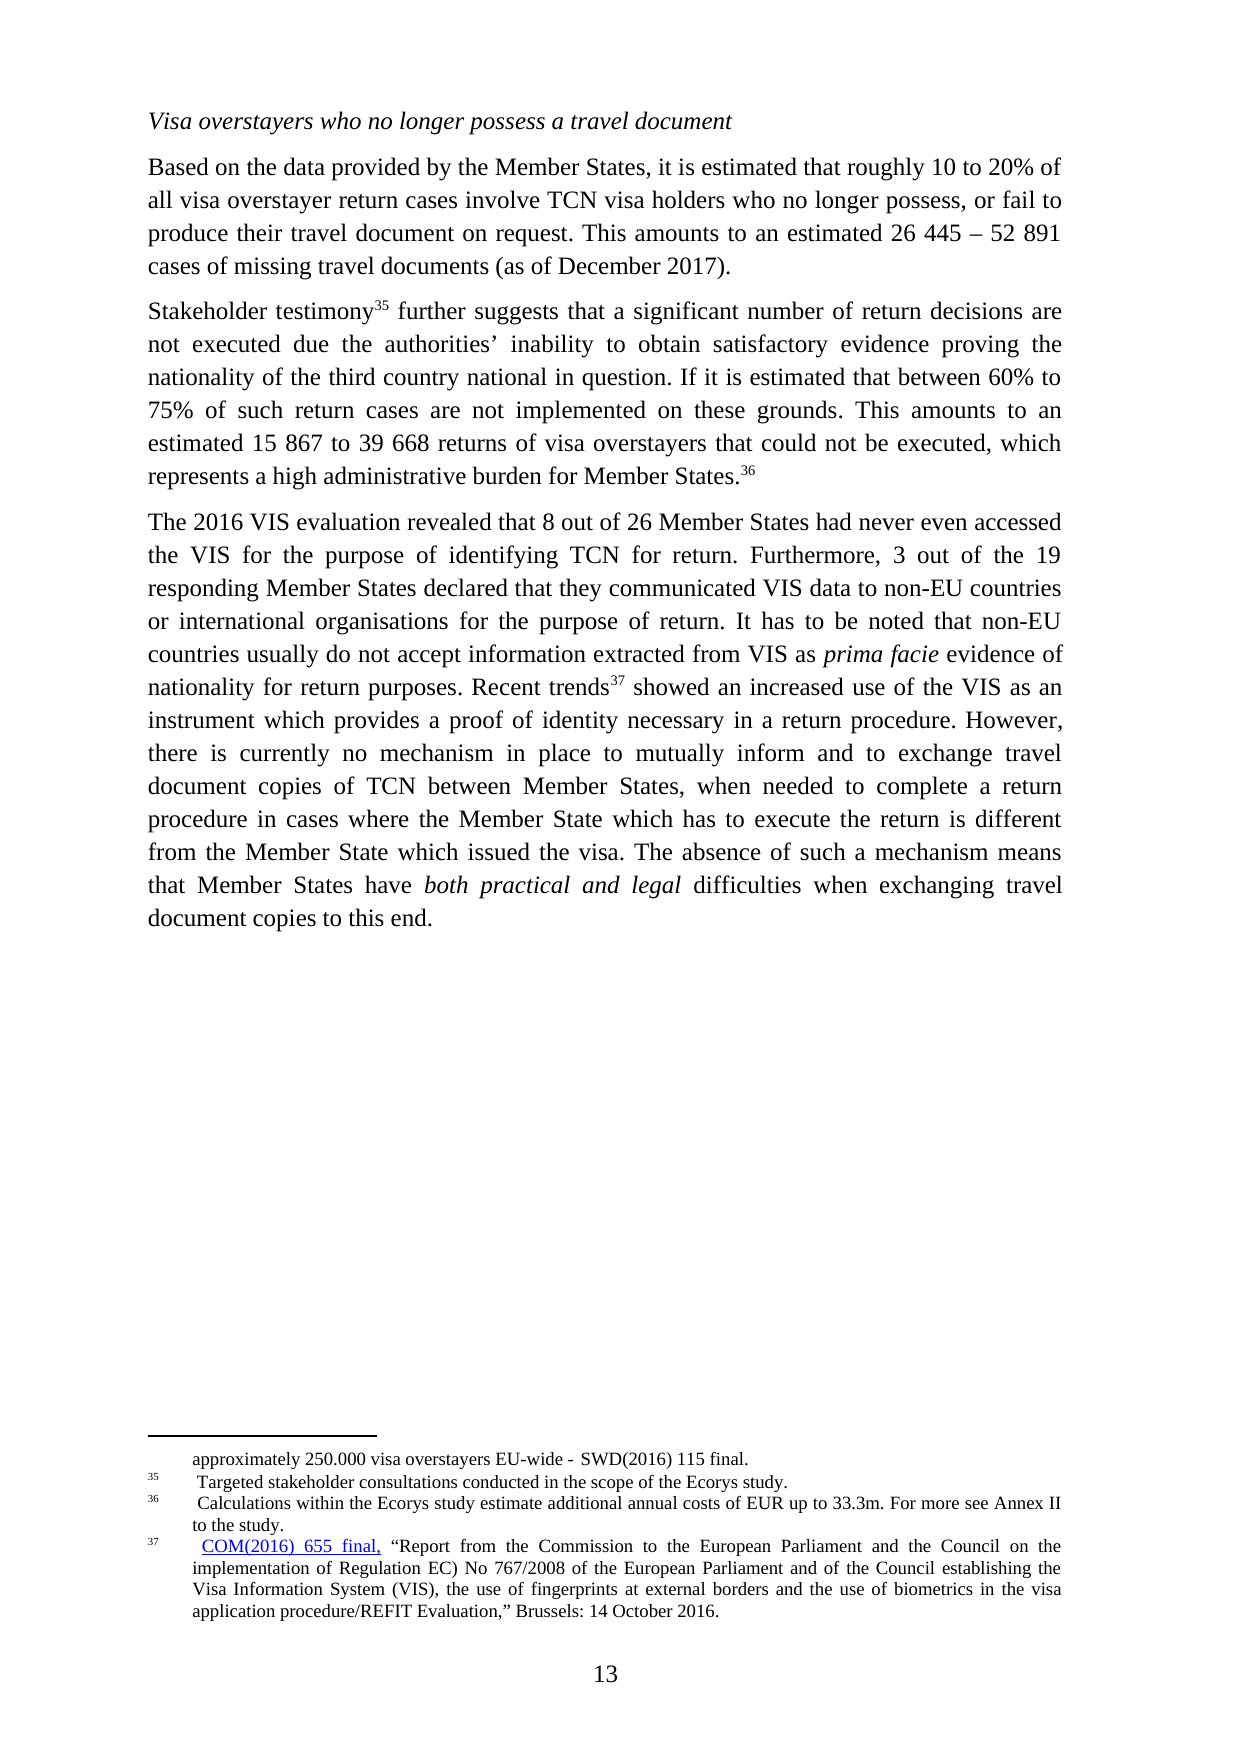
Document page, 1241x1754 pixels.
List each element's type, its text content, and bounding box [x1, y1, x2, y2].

subtitle Visa overstayers who no longer possess a travel document [148, 106, 1063, 135]
text Stakeholder testimony further suggests that a significant number of return decisions are not executed due the authorities’ inability to obtain satisfactory evidence proving the nationality of the third country national in question. If it is estimated that between 60% to 75% of such return cases are not implemented on these grounds. This amounts to an estimated 15 867 to 39 668 returns of visa overstayers that could not be executed, which represents a high administrative burden for Member States. [148, 296, 1063, 490]
text The 2016 VIS evaluation revealed that 8 out of 26 Member States had never even accessed the VIS for the purpose of identifying TCN for return. Furthermore, 3 out of the 19 responding Member States declared that they communicated VIS data to non-EU countries or international organisations for the purpose of return. It has to be noted that non-EU countries usually do not accept information extracted from VIS as prima facie evidence of nationality for return purposes. Recent trends showed an increased use of the VIS as an instrument which provides a proof of identity necessary in a return procedure. However, there is currently no mechanism in place to mutually inform and to exchange travel document copies of TCN between Member States, when needed to complete a return procedure in cases where the Member State which has to execute the return is different from the Member State which issued the visa. The absence of such a mechanism means that Member States have both practical and legal difficulties when exchanging travel document copies to this end. [148, 507, 1063, 932]
text Based on the data provided by the Member States, it is estimated that roughly 10 to 20% of all visa overstayer return cases involve TCN visa holders who no longer possess, or fail to produce their travel document on request. This amounts to an estimated 26 445 – 52 891 cases of missing travel documents (as of December 2017). [148, 152, 1063, 279]
